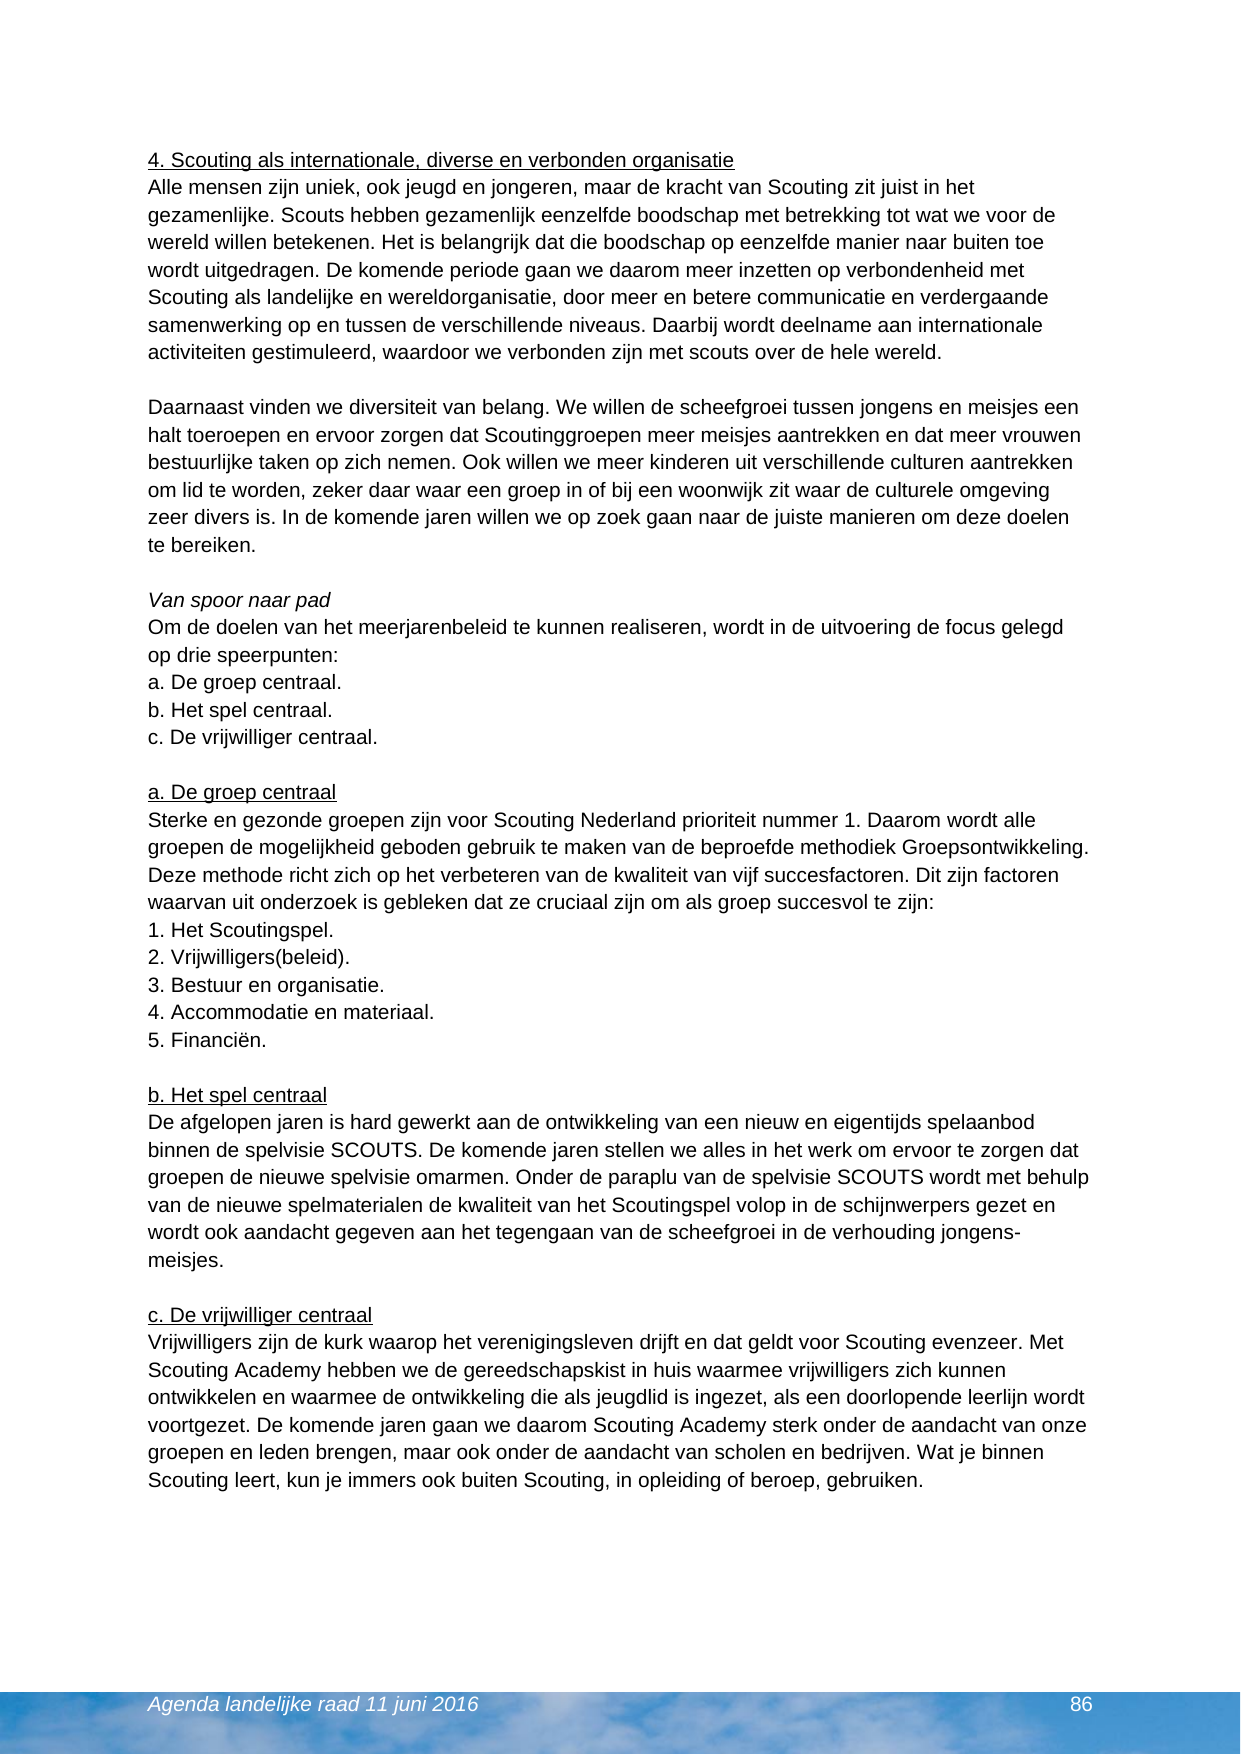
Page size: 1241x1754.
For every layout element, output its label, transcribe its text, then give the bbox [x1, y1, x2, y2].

text c. De vrijwilliger centraal [148, 1303, 1092, 1327]
text c. De vrijwilliger centraal. [148, 725, 1092, 749]
text Sterke en gezonde groepen zijn voor Scouting Nederland prioriteit nummer 1. Daarom wordt alle groepen de mogelijkheid geboden gebruik te maken van de beproefde methodiek Groepsontwikkeling. Deze methode richt zich op het verbeteren van de kwaliteit van vijf succesfactoren. Dit zijn factoren waarvan uit onderzoek is gebleken dat ze cruciaal zijn om als groep succesvol te zijn: [148, 808, 1092, 914]
text 2. Vrijwilligers(beleid). [148, 945, 1092, 969]
picture [0, 1692, 1241, 1754]
text b. Het spel centraal. [148, 698, 1092, 722]
text Van spoor naar pad [148, 588, 1092, 612]
text 5. Financiën. [148, 1028, 1092, 1052]
text Vrijwilligers zijn de kurk waarop het verenigingsleven drijft en dat geldt voor Scouting evenzeer. Met Scouting Academy hebben we de gereedschapskist in huis waarmee vrijwilligers zich kunnen ontwikkelen en waarmee de ontwikkeling die als jeugdlid is ingezet, als een doorlopende leerlijn wordt voortgezet. De komende jaren gaan we daarom Scouting Academy sterk onder de aandacht van onze groepen en leden brengen, maar ook onder de aandacht van scholen en bedrijven. Wat je binnen Scouting leert, kun je immers ook buiten Scouting, in opleiding of beroep, gebruiken. [148, 1330, 1092, 1492]
text 3. Bestuur en organisatie. [148, 973, 1092, 997]
text a. De groep centraal [148, 780, 1092, 804]
text De afgelopen jaren is hard gewerkt aan de ontwikkeling van een nieuw en eigentijds spelaanbod binnen de spelvisie SCOUTS. De komende jaren stellen we alles in het werk om ervoor te zorgen dat groepen de nieuwe spelvisie omarmen. Onder de paraplu van de spelvisie SCOUTS wordt met behulp van de nieuwe spelmaterialen de kwaliteit van het Scoutingspel volop in de schijnwerpers gezet en wordt ook aandacht gegeven aan het tegengaan van de scheefgroei in de verhouding jongens-meisjes. [148, 1110, 1092, 1272]
text Daarnaast vinden we diversiteit van belang. We willen de scheefgroei tussen jongens en meisjes een halt toeroepen en ervoor zorgen dat Scoutinggroepen meer meisjes aantrekken en dat meer vrouwen bestuurlijke taken op zich nemen. Ook willen we meer kinderen uit verschillende culturen aantrekken om lid te worden, zeker daar waar een groep in of bij een woonwijk zit waar de culturele omgeving zeer divers is. In de komende jaren willen we op zoek gaan naar de juiste manieren om deze doelen te bereiken. [148, 395, 1092, 557]
text 4. Scouting als internationale, diverse en verbonden organisatie [148, 148, 1092, 172]
text Om de doelen van het meerjarenbeleid te kunnen realiseren, wordt in de uitvoering de focus gelegd op drie speerpunten: [148, 615, 1092, 667]
text wordt uitgedragen. De komende periode gaan we daarom meer inzetten op verbondenheid met Scouting als landelijke en wereldorganisatie, door meer en betere communicatie en verdergaande samenwerking op en tussen de verschillende niveaus. Daarbij wordt deelname aan internationale activiteiten gestimuleerd, waardoor we verbonden zijn met scouts over de hele wereld. [148, 258, 1092, 364]
text a. De groep centraal. [148, 670, 1092, 694]
text 4. Accommodatie en materiaal. [148, 1000, 1092, 1024]
text Alle mensen zijn uniek, ook jeugd en jongeren, maar de kracht van Scouting zit juist in het gezamenlijke. Scouts hebben gezamenlijk eenzelfde boodschap met betrekking tot wat we voor de wereld willen betekenen. Het is belangrijk dat die boodschap op eenzelfde manier naar buiten toe [148, 175, 1092, 254]
text b. Het spel centraal [148, 1083, 1092, 1107]
text 1. Het Scoutingspel. [148, 918, 1092, 942]
